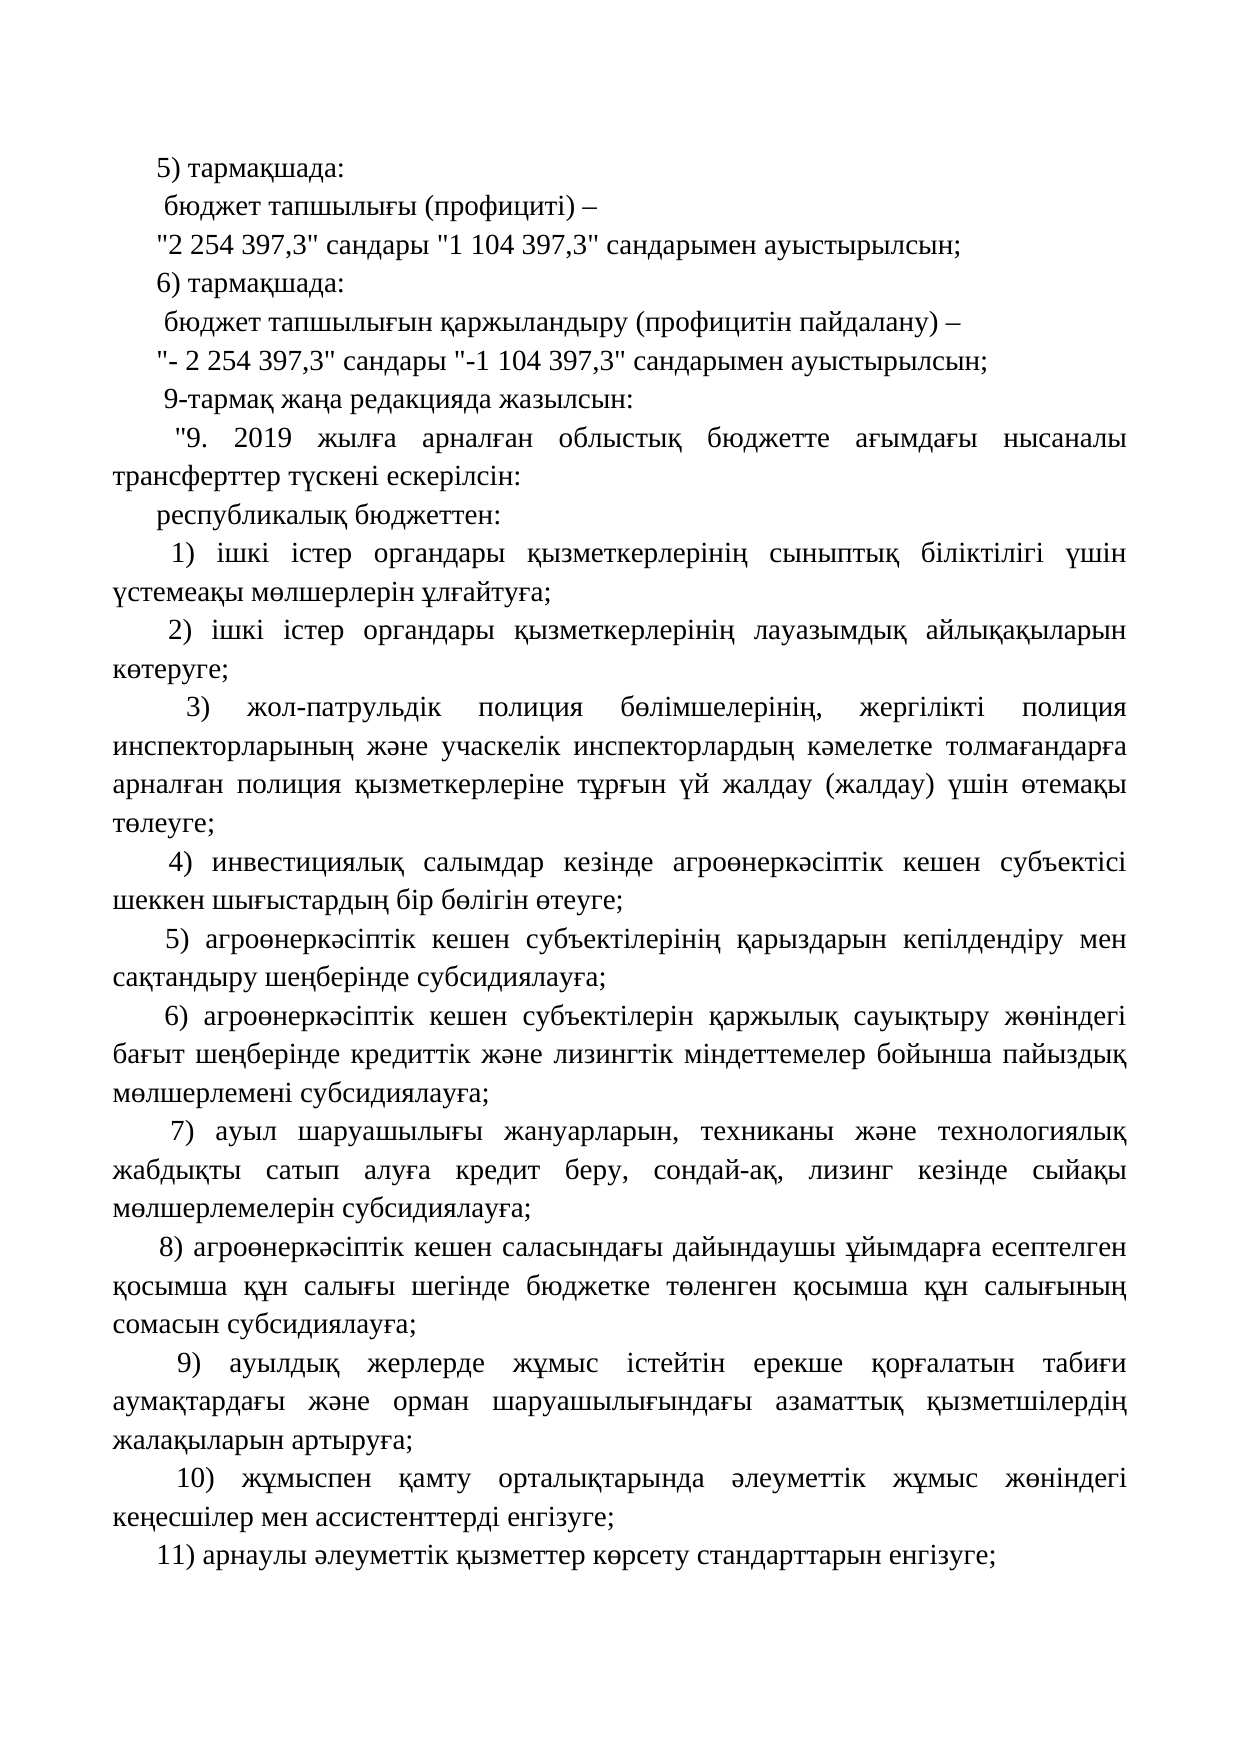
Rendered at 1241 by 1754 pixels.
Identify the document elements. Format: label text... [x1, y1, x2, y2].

text 9-тармақ жаңа редакцияда жазылсын: [112, 381, 1128, 415]
text бюджет тапшылығын қаржыландыру (профицитін пайдалану) – [112, 304, 1128, 338]
text 3) жол-патрульдік полиция бөлімшелерінің, жергілікті полиция инспекторларының және учаскелік инспекторлардың кәмелетке толмағандарға арналған полиция қызметкерлеріне тұрғын үй жалдау (жалдау) үшін өтемақы төлеуге; [112, 689, 1128, 839]
text 6) агроөнеркәсіптік кешен субъектілерін қаржылық сауықтыру жөніндегі бағыт шеңберінде кредиттік және лизингтік міндеттемелер бойынша пайыздық мөлшерлемені субсидиялауға; [112, 998, 1128, 1108]
text 11) арнаулы әлеуметтік қызметтер көрсету стандарттарын енгізуге; [112, 1537, 1128, 1571]
text "2 254 397,3" сандары "1 104 397,3" сандарымен ауыстырылсын; [112, 227, 1128, 261]
text республикалық бюджеттен: [112, 497, 1128, 530]
text "9. 2019 жылға арналған облыстық бюджетте ағымдағы нысаналы трансферттер түскені ескерілсін: [112, 420, 1128, 492]
text 10) жұмыспен қамту орталықтарында әлеуметтік жұмыс жөніндегі кеңесшілер мен ассистенттерді енгізуге; [112, 1460, 1128, 1532]
text 7) ауыл шаруашылығы жануарларын, техниканы және технологиялық жабдықты сатып алуға кредит беру, сондай-ақ, лизинг кезінде сыйақы мөлшерлемелерін субсидиялауға; [112, 1113, 1128, 1224]
text 8) агроөнеркәсіптік кешен саласындағы дайындаушы ұйымдарға есептелген қосымша құн салығы шегінде бюджетке төленген қосымша құн салығының сомасын субсидиялауға; [112, 1229, 1128, 1340]
text 9) ауылдық жерлерде жұмыс істейтін ерекше қорғалатын табиғи аумақтардағы және орман шаруашылығындағы азаматтық қызметшілердің жалақыларын артыруға; [112, 1345, 1128, 1455]
text 1) ішкі істер органдары қызметкерлерінің сыныптық біліктілігі үшін үстемеақы мөлшерлерін ұлғайтуға; [112, 535, 1128, 607]
text 2) ішкі істер органдары қызметкерлерінің лауазымдық айлықақыларын көтеруге; [112, 612, 1128, 684]
text 5) агроөнеркәсіптік кешен субъектілерінің қарыздарын кепілдендіру мен сақтандыру шеңберінде субсидиялауға; [112, 921, 1128, 993]
text 5) тармақшада: [112, 150, 1128, 183]
text "- 2 254 397,3" сандары "-1 104 397,3" сандарымен ауыстырылсын; [112, 343, 1128, 376]
text 4) инвестициялық салымдар кезінде агроөнеркәсіптік кешен субъектісі шеккен шығыстардың бір бөлігін өтеуге; [112, 844, 1128, 916]
text бюджет тапшылығы (профициті) – [112, 188, 1128, 222]
text 6) тармақшада: [112, 266, 1128, 299]
